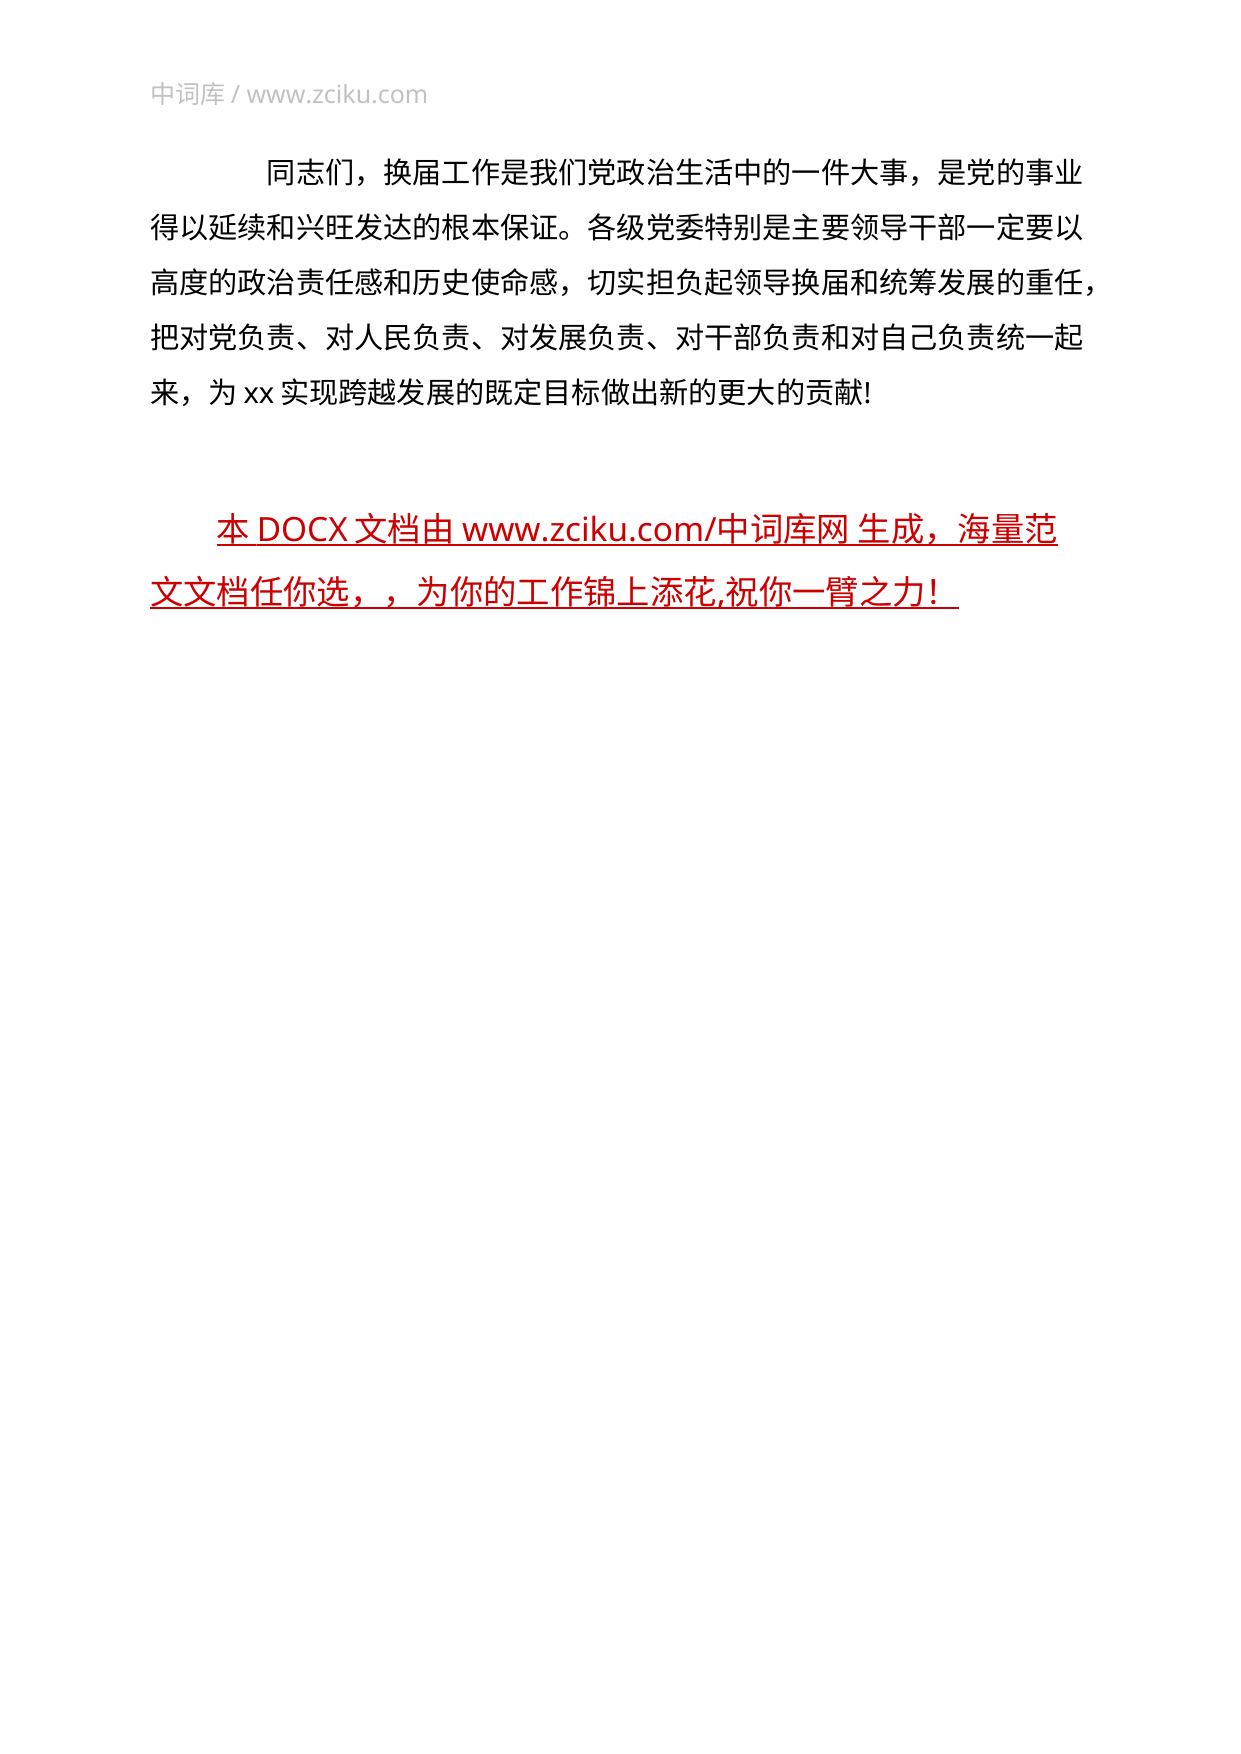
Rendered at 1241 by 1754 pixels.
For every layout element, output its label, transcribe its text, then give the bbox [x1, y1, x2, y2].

text 同志们，换届工作是我们党政治生活中的一件大事，是党的事业得以延续和兴旺发达的根本保证。各级党委特别是主要领导干部一定要以高度的政治责任感和历史使命感，切实担负起领导换届和统筹发展的重任，把对党负责、对人民负责、对发展负责、对干部负责和对自己负责统一起来，为xx实现跨越发展的既定目标做出新的更大的贡献! [150, 150, 1090, 412]
text 本DOCX文档由 www.zciku.com/中词库网 生成，海量范文文档任你选，，为你的工作锦上添花,祝你一臂之力！ [150, 503, 1090, 614]
